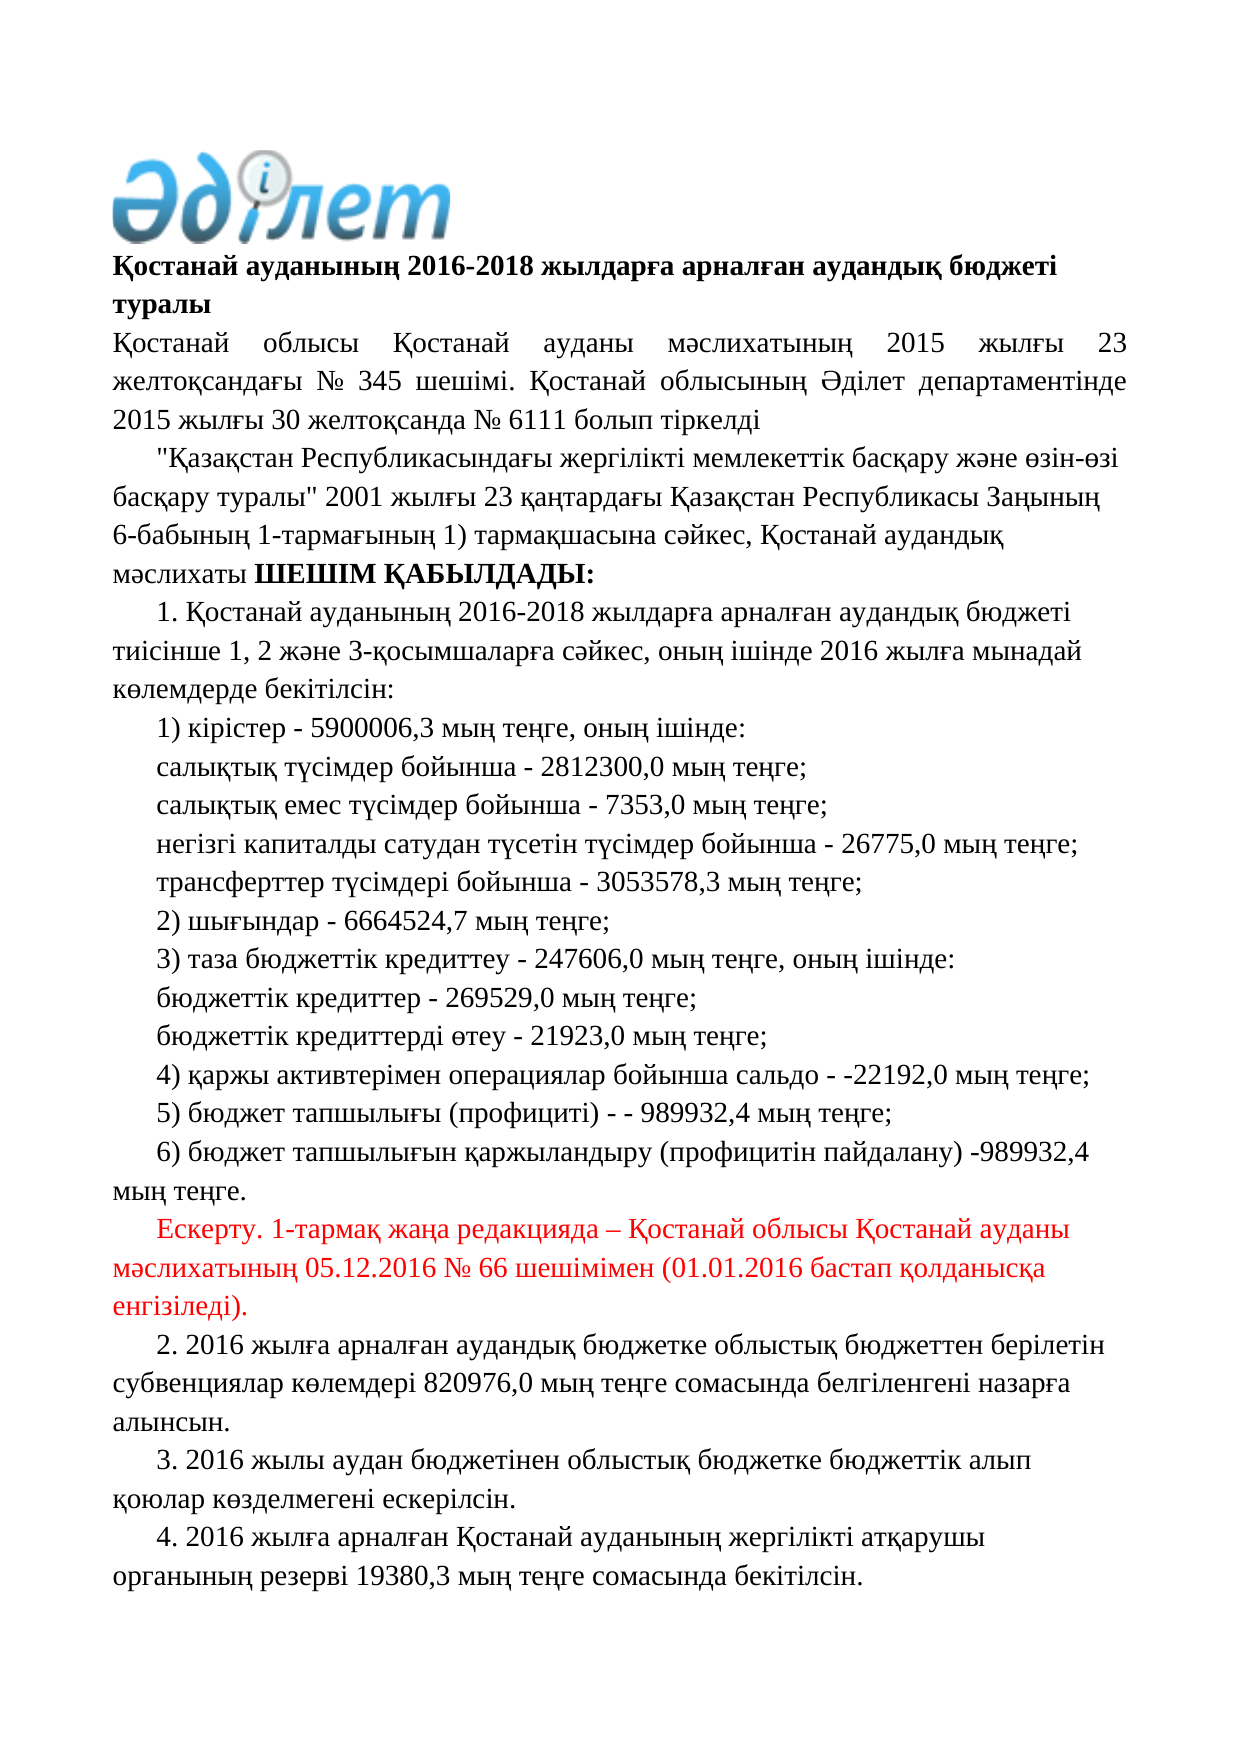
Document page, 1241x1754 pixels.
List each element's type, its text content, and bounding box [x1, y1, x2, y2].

text Қостанай облысы Қостанай ауданы мәслихатының 2015 жылғы 23 желтоқсандағы № 345 шешімі. Қостанай облысының Әділет департаментінде 2015 жылғы 30 желтоқсанда № 6111 болып тіркелді [112, 325, 1128, 435]
picture [112, 150, 451, 244]
text Қостанай ауданының 2016-2018 жылдарға арналған аудандық бюджеті туралы [112, 248, 1128, 320]
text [112, 440, 1128, 1592]
